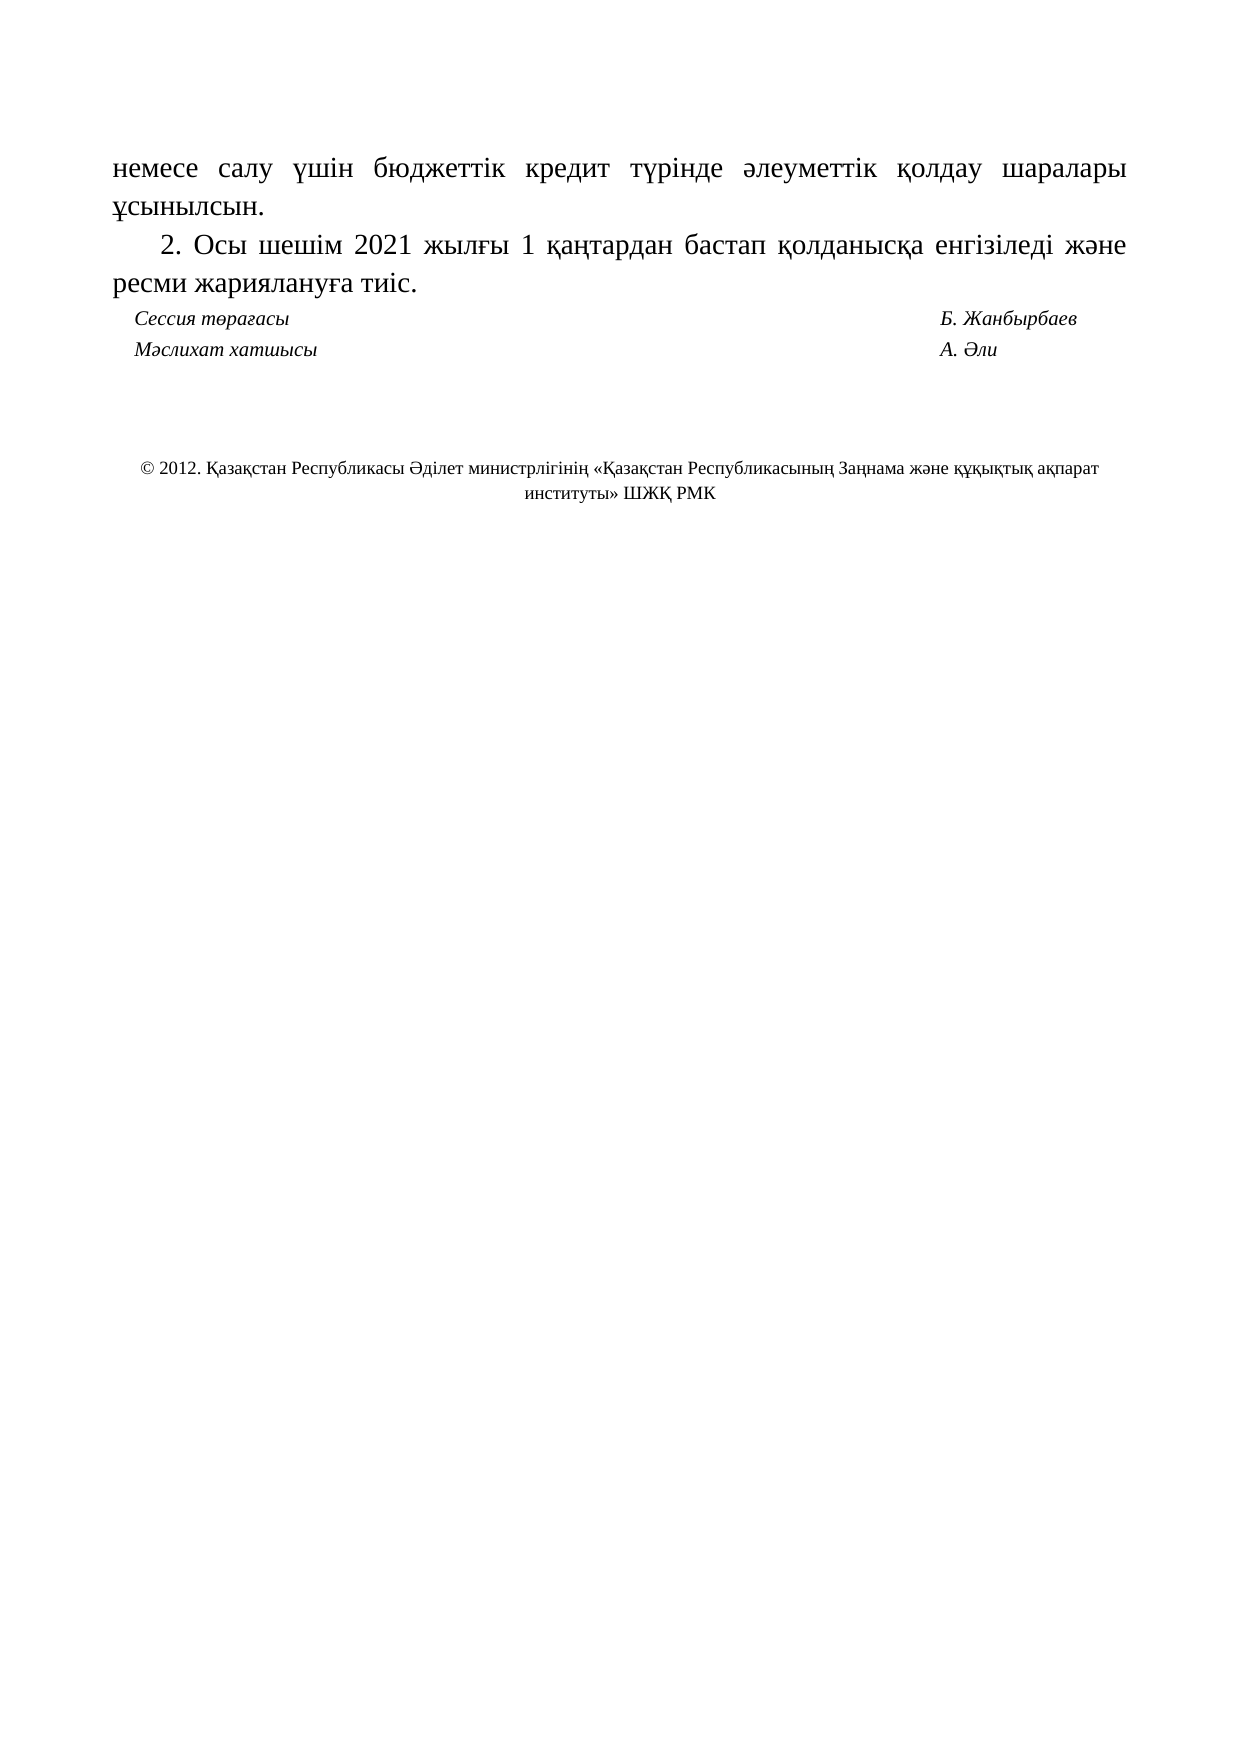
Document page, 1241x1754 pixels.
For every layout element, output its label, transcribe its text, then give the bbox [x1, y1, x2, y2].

text 2. Осы шешім 2021 жылғы 1 қаңтардан бастап қолданысқа енгізіледі және ресми жариялануға тиіс. [112, 227, 1128, 299]
table_header Б. Жанбырбаев [939, 304, 1240, 335]
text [112, 150, 1128, 222]
table_header Сессия төрағасы [101, 304, 939, 335]
table_cell А. Әли [939, 335, 1240, 366]
table_cell Мәслихат хатшысы [101, 335, 939, 366]
text © 2012. Қазақстан Республикасы Әділет министрлігінің «Қазақстан Республикасының Заңнама және құқықтық ақпарат институты» ШЖҚ РМК [112, 457, 1128, 503]
